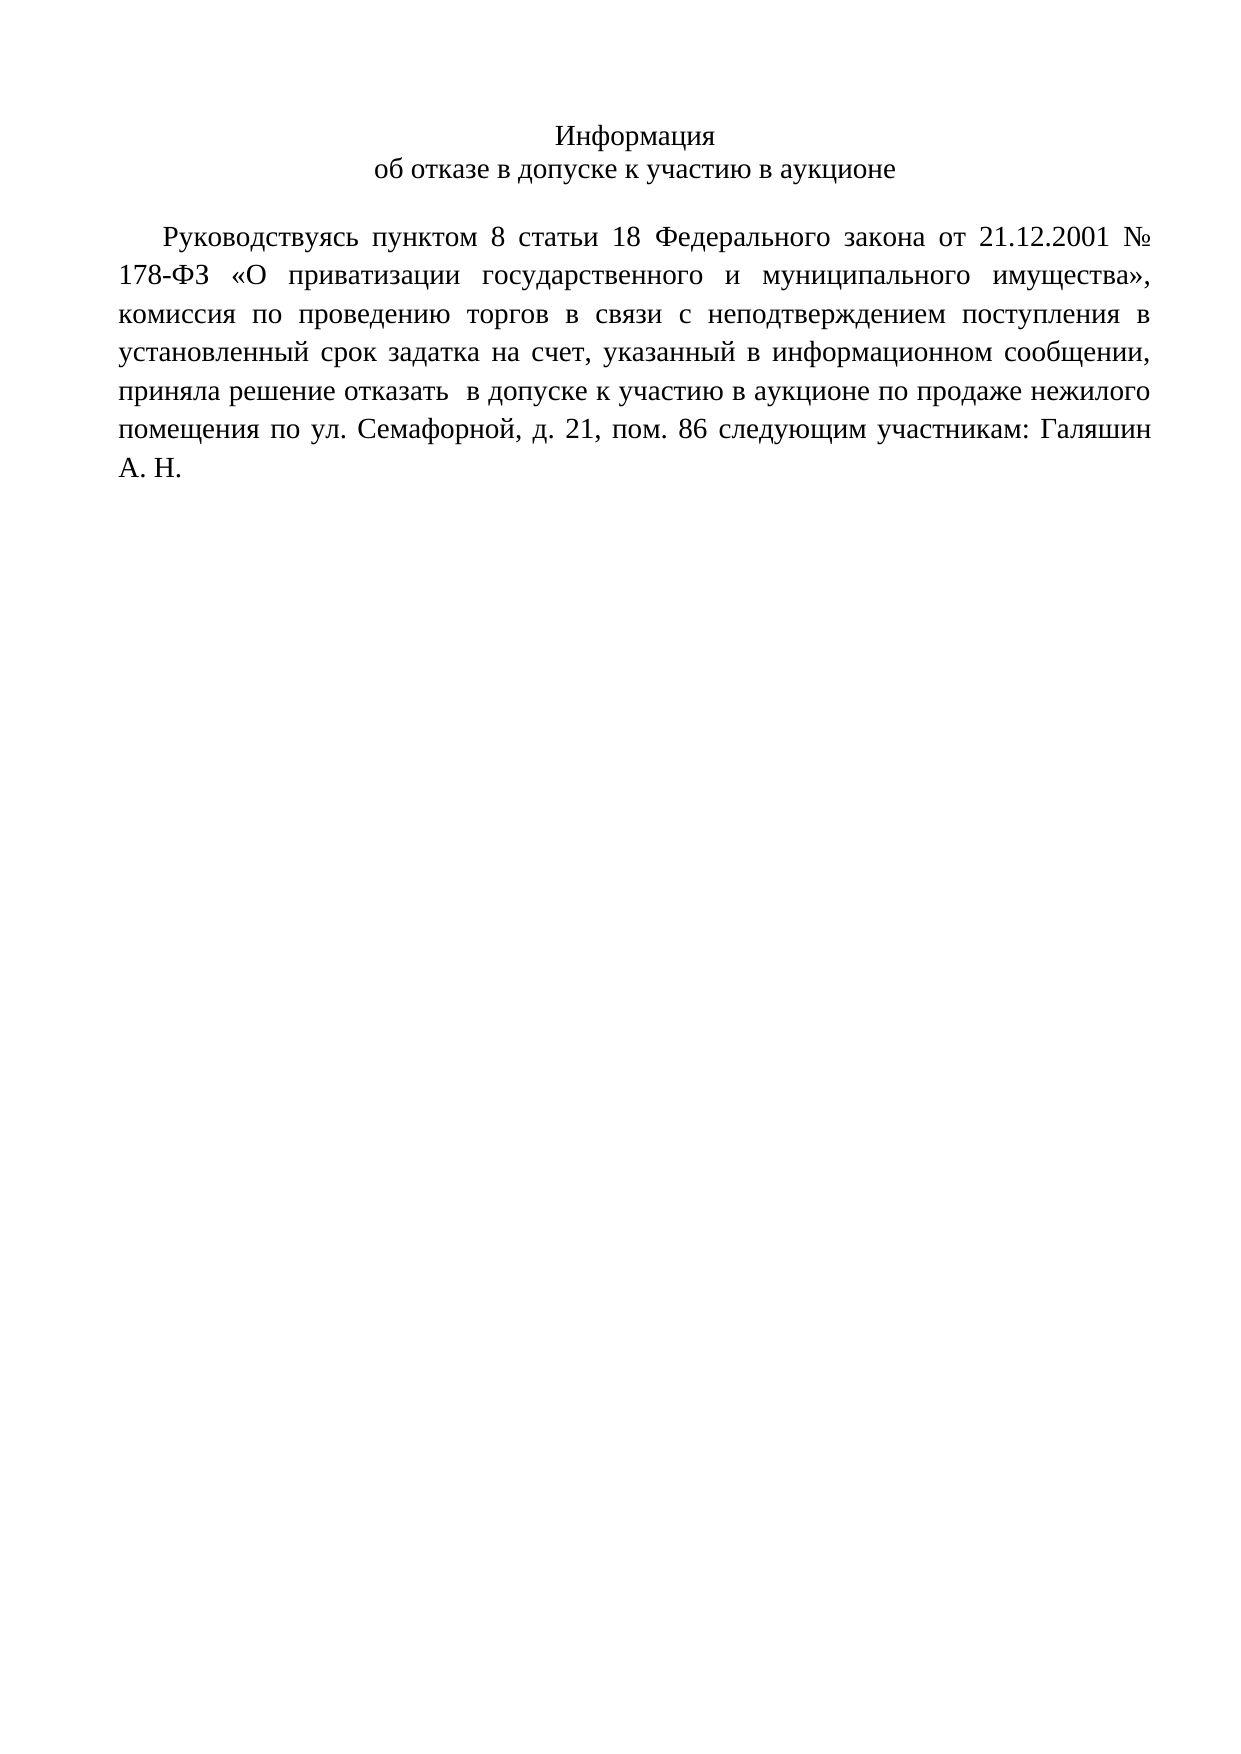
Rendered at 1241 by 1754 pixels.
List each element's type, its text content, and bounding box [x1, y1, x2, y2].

text об отказе в допуске к участию в аукционе [118, 152, 1152, 185]
text Информация [118, 118, 1152, 152]
text Руководствуясь пунктом 8 статьи 18 Федерального закона от 21.12.2001 № 178-ФЗ «О приватизации государственного и муниципального имущества», комиссия по проведению торгов в связи с неподтверждением поступления в установленный срок задатка на счет, указанный в информационном сообщении, приняла решение отказать в допуске к участию в аукционе по продаже нежилого помещения по ул. Семафорной, д. 21, пом. 86 следующим участникам: Галяшин А. Н. [118, 219, 1152, 483]
